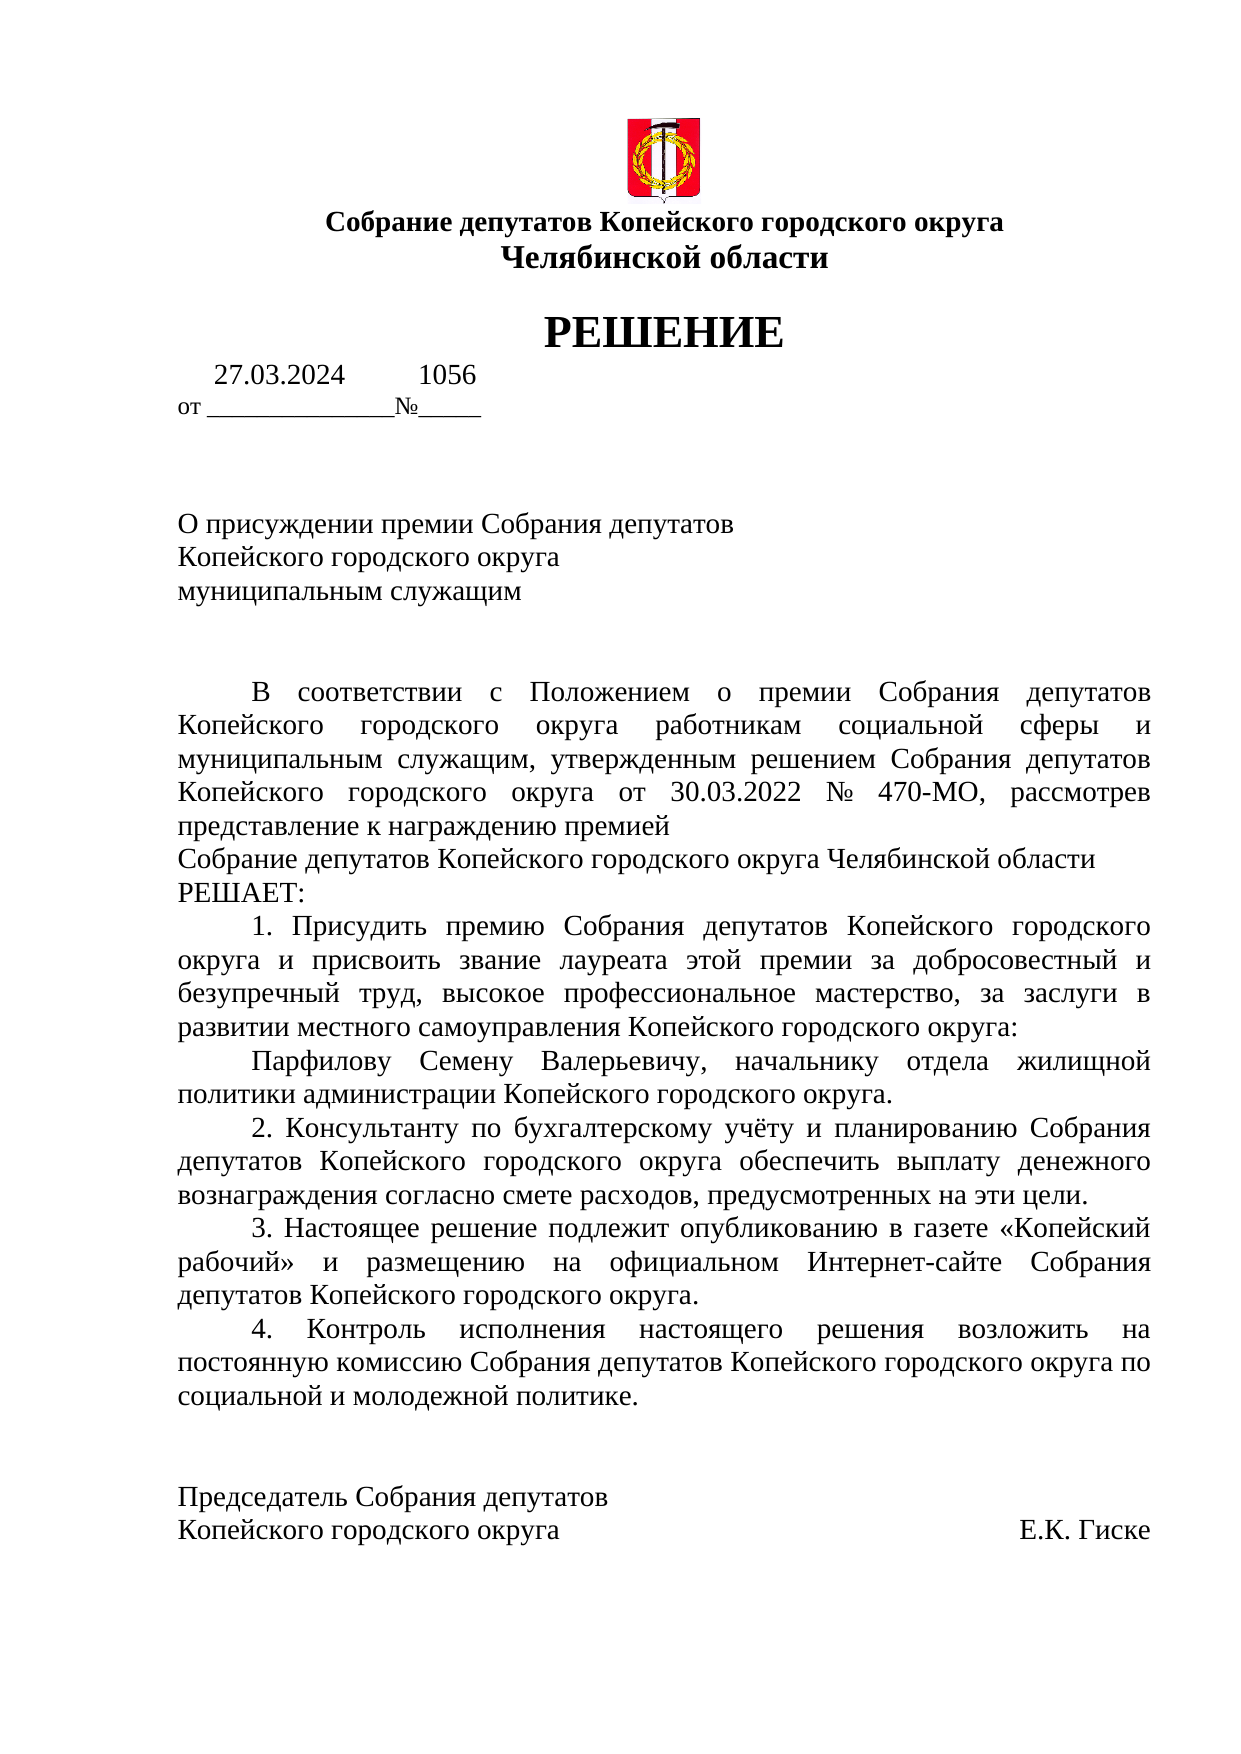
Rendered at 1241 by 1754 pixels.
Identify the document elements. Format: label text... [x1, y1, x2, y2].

text Челябинской области [177, 238, 1152, 276]
text РЕШЕНИЕ [177, 305, 1152, 357]
text 27.03.2024 1056 [177, 357, 1152, 391]
text муниципальным служащим [177, 573, 1152, 607]
picture [627, 118, 702, 204]
text О присуждении премии Собрания депутатов [177, 506, 1152, 539]
text Председатель Собрания депутатов [177, 1479, 1152, 1512]
text Копейского городского округа [177, 539, 1152, 573]
text В соответствии с Положением о премии Собрания депутатов Копейского городского округа работникам социальной сферы и муниципальным служащим, утвержденным решением Собрания депутатов Копейского городского округа от 30.03.2022 № 470-МО, рассмотрев представление к награждению премией [177, 674, 1152, 841]
text Собрание депутатов Копейского городского округа Челябинской области [177, 841, 1152, 875]
text 2. Консультанту по бухгалтерскому учёту и планированию Собрания депутатов Копейского городского округа обеспечить выплату денежного вознаграждения согласно смете расходов, предусмотренных на эти цели. [177, 1110, 1152, 1210]
text 1. Присудить премию Собрания депутатов Копейского городского округа и присвоить звание лауреата этой премии за добросовестный и безупречный труд, высокое профессиональное мастерство, за заслуги в развитии местного самоуправления Копейского городского округа: [177, 908, 1152, 1043]
text 3. Настоящее решение подлежит опубликованию в газете «Копейский рабочий» и размещению на официальном Интернет-сайте Собрания депутатов Копейского городского округа. [177, 1210, 1152, 1311]
text РЕШАЕТ: [177, 875, 1152, 908]
text Копейского городского округа Е.К. Гиске [177, 1512, 1152, 1546]
text 4. Контроль исполнения настоящего решения возложить на постоянную комиссию Собрания депутатов Копейского городского округа по социальной и молодежной политике. [177, 1311, 1152, 1412]
text Собрание депутатов Копейского городского округа [177, 204, 1152, 238]
text Парфилову Семену Валерьевичу, начальнику отдела жилищной политики администрации Копейского городского округа. [177, 1043, 1152, 1110]
text от _______________№_____ [177, 391, 1152, 420]
